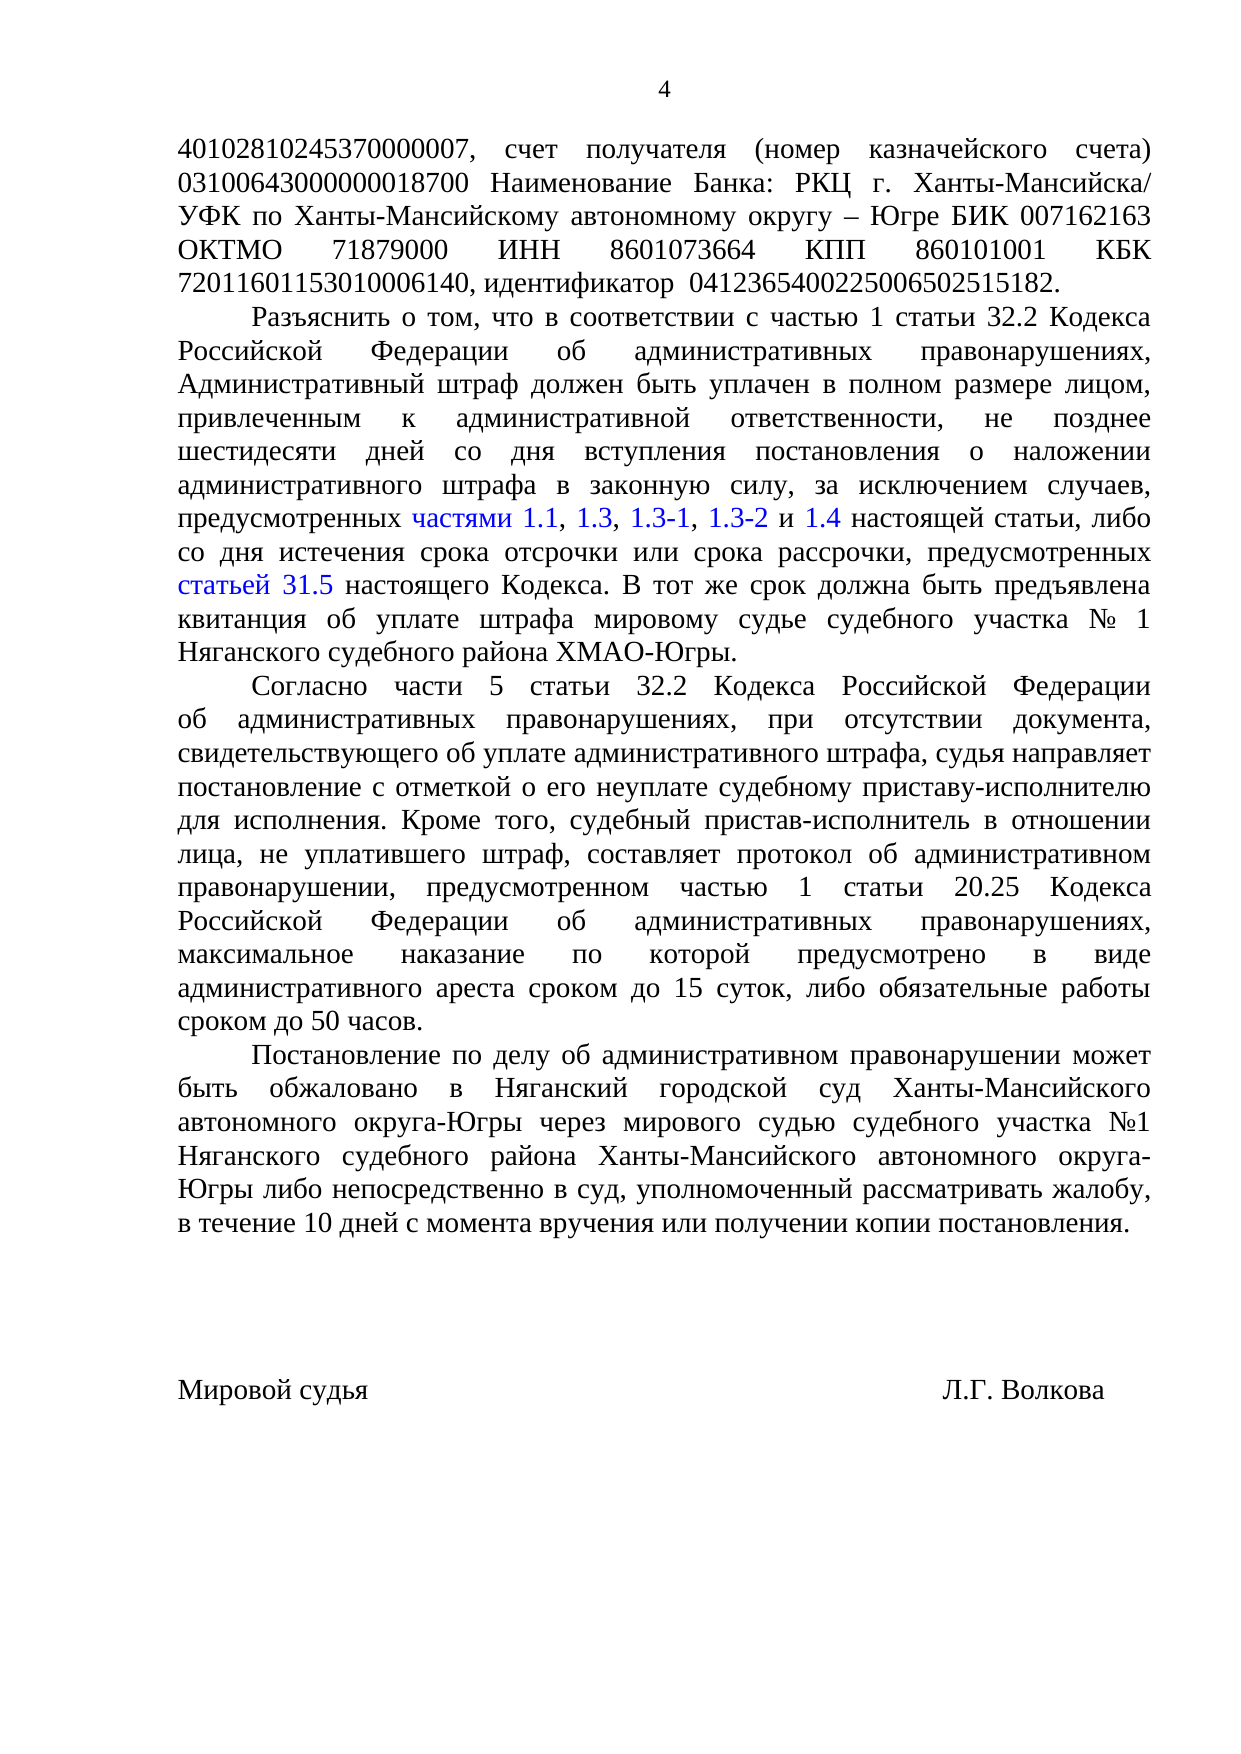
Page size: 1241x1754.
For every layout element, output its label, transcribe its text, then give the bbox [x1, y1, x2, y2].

text Постановление по делу об административном правонарушении может быть обжаловано в Няганский городской суд Ханты-Мансийского автономного округа-Югры через мирового судью судебного участка №1 Няганского судебного района Ханты-Мансийского автономного округа-Югры либо непосредственно в суд, уполномоченный рассматривать жалобу, в течение 10 дней с момента вручения или получении копии постановления. [177, 1037, 1152, 1238]
text Разъяснить о том, что в соответствии с частью 1 статьи 32.2 Кодекса Российской Федерации об административных правонарушениях, Административный штраф должен быть уплачен в полном размере лицом, привлеченным к административной ответственности, не позднее шестидесяти дней со дня вступления постановления о наложении административного штрафа в законную силу, за исключением случаев, предусмотренных частями 1.1, 1.3, 1.3-1, 1.3-2 и 1.4 настоящей статьи, либо со дня истечения срока отсрочки или срока рассрочки, предусмотренных статьей 31.5 настоящего Кодекса. В тот же срок должна быть предъявлена квитанция об уплате штрафа мировому судье судебного участка № 1 Няганского судебного района ХМАО-Югры. [177, 299, 1152, 668]
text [177, 131, 1152, 299]
text Мировой судья Л.Г. Волкова [177, 1372, 1152, 1406]
text Согласно части 5 статьи 32.2 Кодекса Российской Федерации об административных правонарушениях, при отсутствии документа, свидетельствующего об уплате административного штрафа, судья направляет постановление с отметкой о его неуплате судебному приставу-исполнителю для исполнения. Кроме того, судебный пристав-исполнитель в отношении лица, не уплатившего штраф, составляет протокол об административном правонарушении, предусмотренном частью 1 статьи 20.25 Кодекса Российской Федерации об административных правонарушениях, максимальное наказание по которой предусмотрено в виде административного ареста сроком до 15 суток, либо обязательные работы сроком до 50 часов. [177, 668, 1152, 1037]
